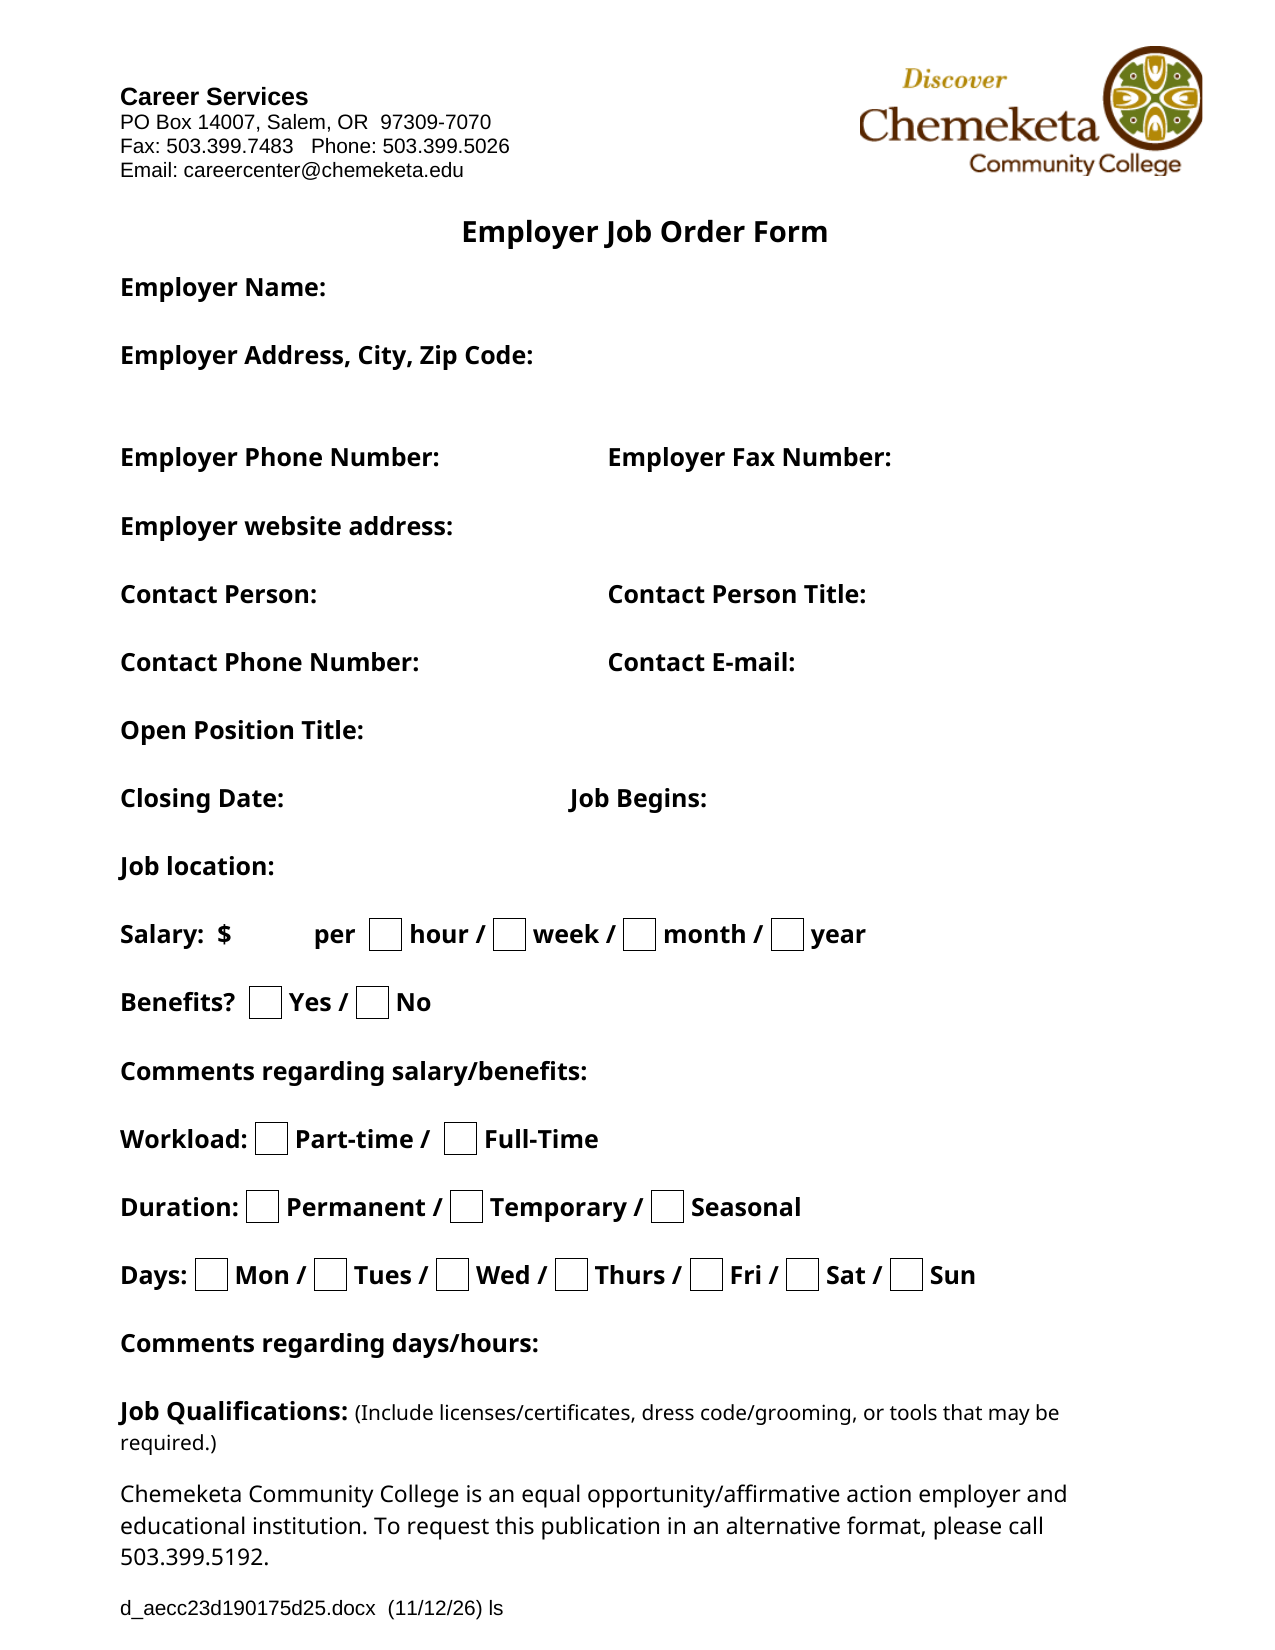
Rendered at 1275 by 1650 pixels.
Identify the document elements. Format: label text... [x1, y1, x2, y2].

text PO Box 14007, Salem, OR 97309-7070 Fax: 503.399.7483 Phone: 503.399.5026 [120, 110, 858, 158]
text Employer website address: [120, 508, 1155, 542]
text Comments regarding days/hours: [120, 1326, 1155, 1360]
text Workload: Part-time / Full-Time [120, 1121, 1155, 1155]
picture [858, 46, 1202, 175]
text Days: Mon / Tues / Wed / Thurs / Fri / Sat / Sun [120, 1257, 1155, 1292]
text Closing Date: Job Begins: [120, 781, 1155, 815]
text Email: careercenter@chemeketa.edu [120, 158, 1155, 182]
text Job location: [120, 849, 1155, 883]
text Duration: Permanent / Temporary / Seasonal [120, 1189, 1155, 1223]
text Salary: $ per hour / week / month / year [120, 917, 1155, 951]
text Employer Name: [120, 270, 1155, 304]
text Job Qualifications: (Include licenses/certificates, dress code/grooming, or tools that may be required.) [120, 1394, 1155, 1456]
text Comments regarding salary/benefits: [120, 1053, 1155, 1087]
text Employer Address, City, Zip Code: [120, 338, 1155, 372]
text Employer Phone Number: Employer Fax Number: [120, 440, 1155, 474]
text Contact Person: Contact Person Title: [120, 576, 1155, 610]
text Employer Job Order Form [120, 211, 1155, 251]
text Open Position Title: [120, 712, 1155, 747]
text Career Services [120, 81, 858, 110]
text Benefits? Yes / No [120, 985, 1155, 1019]
text Contact Phone Number: Contact E-mail: [120, 644, 1155, 678]
